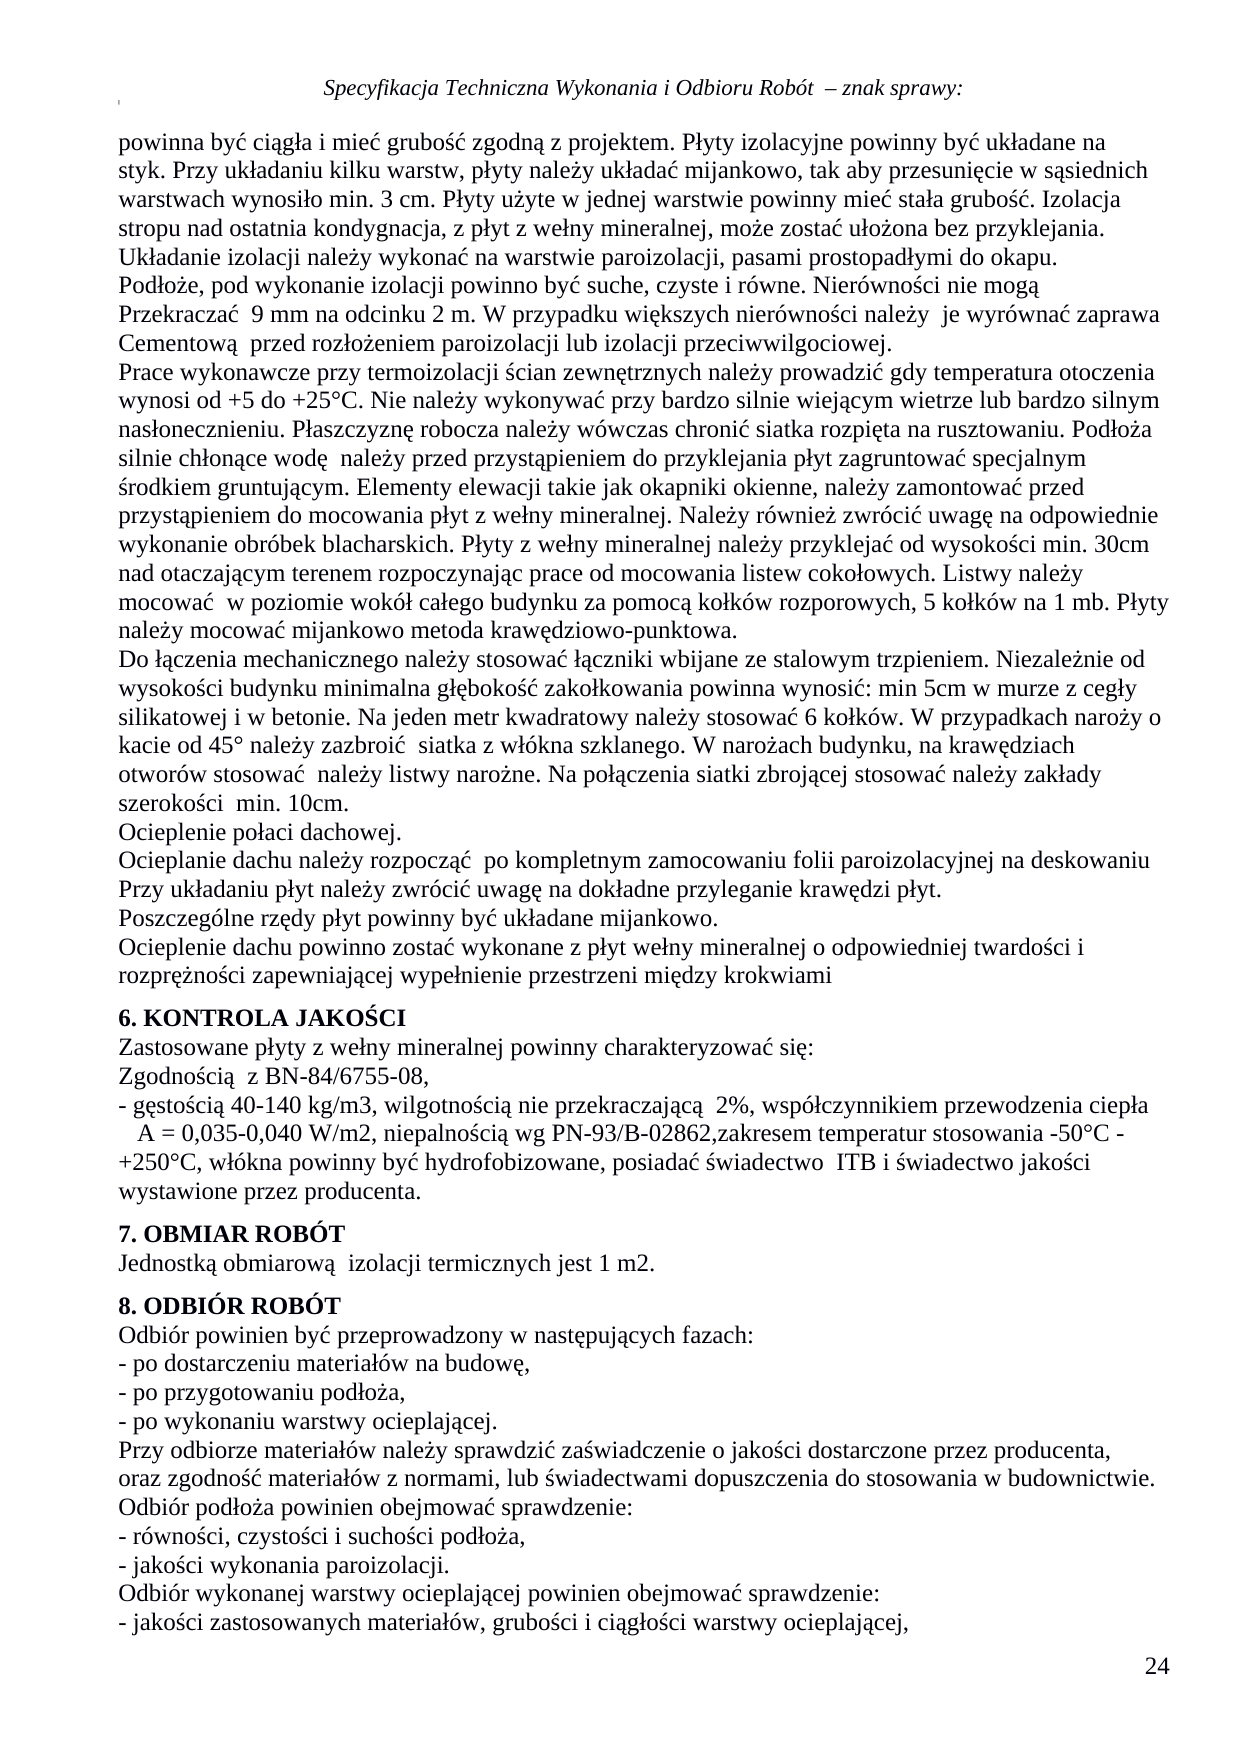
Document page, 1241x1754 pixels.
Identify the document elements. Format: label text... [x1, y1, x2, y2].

text Podłoże, pod wykonanie izolacji powinno być suche, czyste i równe. Nierówności nie mogą [118, 270, 1169, 299]
text - jakości wykonania paroizolacji. [118, 1550, 1169, 1578]
text warstwach wynosiło min. 3 cm. Płyty użyte w jednej warstwie powinny mieć stała grubość. Izolacja [118, 184, 1169, 213]
text 6. KONTROLA JAKOŚCI [118, 1003, 1169, 1032]
text wysokości budynku minimalna głębokość zakołkowania powinna wynosić: min 5cm w murze z cegły [118, 673, 1169, 702]
text 7. OBMIAR ROBÓT [118, 1219, 1169, 1248]
text - gęstością 40-140 kg/m3, wilgotnością nie przekraczającą 2%, współczynnikiem przewodzenia ciepła [118, 1090, 1169, 1118]
text Przy układaniu płyt należy zwrócić uwagę na dokładne przyleganie krawędzi płyt. [118, 874, 1169, 903]
text kacie od 45° należy zazbroić siatka z włókna szklanego. W narożach budynku, na krawędziach [118, 730, 1169, 759]
text Poszczególne rzędy płyt powinny być układane mijankowo. [118, 903, 1169, 932]
text Jednostką obmiarową izolacji termicznych jest 1 m2. [118, 1248, 1169, 1277]
text Odbiór powinien być przeprowadzony w następujących fazach: [118, 1320, 1169, 1348]
text - równości, czystości i suchości podłoża, [118, 1521, 1169, 1550]
text otworów stosować należy listwy narożne. Na połączenia siatki zbrojącej stosować należy zakłady [118, 759, 1169, 788]
text Do łączenia mechanicznego należy stosować łączniki wbijane ze stalowym trzpieniem. Niezależnie od [118, 644, 1169, 673]
text A = 0,035-0,040 W/m2, niepalnością wg PN-93/B-02862,zakresem temperatur stosowania -50°C - +250°C, włókna powinny być hydrofobizowane, posiadać świadectwo ITB i świadectwo jakości wystawione przez producenta. [118, 1118, 1169, 1205]
text oraz zgodność materiałów z normami, lub świadectwami dopuszczenia do stosowania w budownictwie. [118, 1463, 1169, 1492]
text - po przygotowaniu podłoża, [118, 1377, 1169, 1406]
text Układanie izolacji należy wykonać na warstwie paroizolacji, pasami prostopadłymi do okapu. [118, 242, 1169, 270]
text Ocieplenie połaci dachowej. [118, 817, 1169, 845]
text styk. Przy układaniu kilku warstw, płyty należy układać mijankowo, tak aby przesunięcie w sąsiednich [118, 155, 1169, 184]
text Odbiór podłoża powinien obejmować sprawdzenie: [118, 1492, 1169, 1521]
text Ocieplanie dachu należy rozpocząć po kompletnym zamocowaniu folii paroizolacyjnej na deskowaniu [118, 845, 1169, 874]
text szerokości min. 10cm. [118, 788, 1169, 817]
text Przy odbiorze materiałów należy sprawdzić zaświadczenie o jakości dostarczone przez producenta, [118, 1435, 1169, 1463]
text Zgodnością z BN-84/6755-08, [118, 1061, 1169, 1090]
text - po wykonaniu warstwy ocieplającej. [118, 1406, 1169, 1435]
text Odbiór wykonanej warstwy ocieplającej powinien obejmować sprawdzenie: [118, 1578, 1169, 1607]
text - jakości zastosowanych materiałów, grubości i ciągłości warstwy ocieplającej, [118, 1607, 1169, 1636]
text - po dostarczeniu materiałów na budowę, [118, 1348, 1169, 1377]
text Prace wykonawcze przy termoizolacji ścian zewnętrznych należy prowadzić gdy temperatura otoczenia wynosi od +5 do +25°C. Nie należy wykonywać przy bardzo silnie wiejącym wietrze lub bardzo silnym nasłonecznieniu. Płaszczyznę robocza należy wówczas chronić siatka rozpięta na rusztowaniu. Podłoża silnie chłonące wodę należy przed przystąpieniem do przyklejania płyt zagruntować specjalnym środkiem gruntującym. Elementy elewacji takie jak okapniki okienne, należy zamontować przed przystąpieniem do mocowania płyt z wełny mineralnej. Należy również zwrócić uwagę na odpowiednie wykonanie obróbek blacharskich. Płyty z wełny mineralnej należy przyklejać od wysokości min. 30cm nad otaczającym terenem rozpoczynając prace od mocowania listew cokołowych. Listwy należy mocować w poziomie wokół całego budynku za pomocą kołków rozporowych, 5 kołków na 1 mb. Płyty należy mocować mijankowo metoda krawędziowo-punktowa. [118, 357, 1169, 644]
text stropu nad ostatnia kondygnacja, z płyt z wełny mineralnej, może zostać ułożona bez przyklejania. [118, 213, 1169, 242]
text powinna być ciągła i mieć grubość zgodną z projektem. Płyty izolacyjne powinny być układane na [118, 127, 1169, 155]
text 8. ODBIÓR ROBÓT [118, 1291, 1169, 1320]
text Przekraczać 9 mm na odcinku 2 m. W przypadku większych nierówności należy je wyrównać zaprawa [118, 299, 1169, 328]
text Zastosowane płyty z wełny mineralnej powinny charakteryzować się: [118, 1032, 1169, 1061]
text Ocieplenie dachu powinno zostać wykonane z płyt wełny mineralnej o odpowiedniej twardości i rozprężności zapewniającej wypełnienie przestrzeni między krokwiami [118, 932, 1169, 989]
text silikatowej i w betonie. Na jeden metr kwadratowy należy stosować 6 kołków. W przypadkach naroży o [118, 702, 1169, 730]
text Cementową przed rozłożeniem paroizolacji lub izolacji przeciwwilgociowej. [118, 328, 1169, 357]
